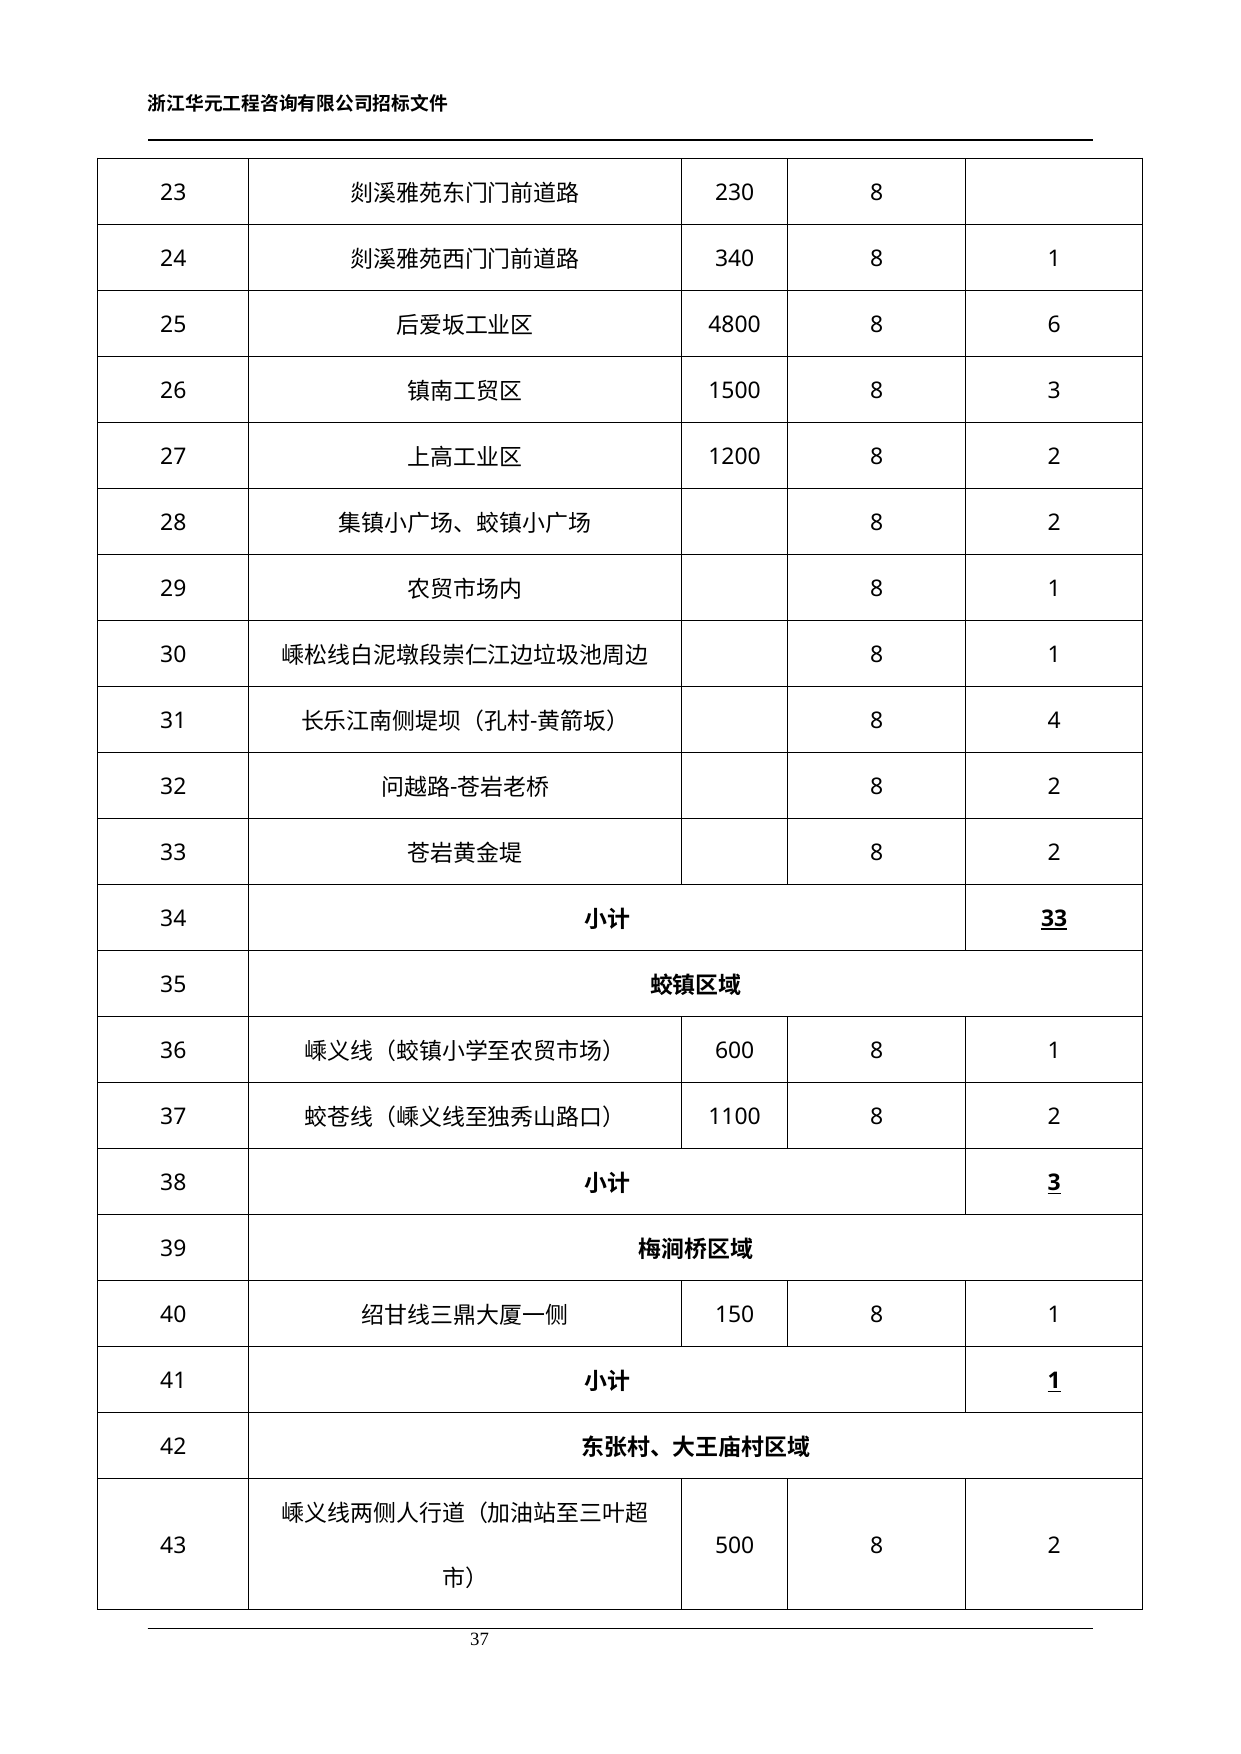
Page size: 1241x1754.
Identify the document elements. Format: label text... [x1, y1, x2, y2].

table_cell 8 [788, 621, 965, 686]
table_cell 40 [98, 1281, 248, 1346]
table_cell 上高工业区 [249, 423, 681, 488]
table_cell 蛟镇区域 [249, 951, 1142, 1016]
table_cell 8 [788, 423, 965, 488]
table_cell 25 [98, 291, 248, 356]
table_cell 嵊义线（蛟镇小学至农贸市场） [249, 1017, 681, 1082]
table_cell 8 [788, 1479, 965, 1609]
table_cell 32 [98, 753, 248, 818]
table_cell 8 [788, 555, 965, 620]
table_cell 嵊松线白泥墩段崇仁江边垃圾池周边 [249, 621, 681, 686]
table_cell 剡溪雅苑东门门前道路 [249, 159, 681, 223]
table_cell 2 [966, 489, 1142, 554]
table_cell 1500 [682, 357, 787, 422]
table_cell 1200 [682, 423, 787, 488]
table_cell 500 [682, 1479, 787, 1609]
table_cell 小计 [249, 1347, 965, 1412]
table_cell 24 [98, 225, 248, 289]
table_cell 1 [966, 555, 1142, 620]
table_cell 东张村、大王庙村区域 [249, 1413, 1142, 1478]
table_cell 1 [966, 1347, 1142, 1412]
table_cell 26 [98, 357, 248, 422]
table_cell 3 [966, 357, 1142, 422]
table_cell [682, 489, 787, 554]
table_cell 1 [966, 1281, 1142, 1346]
table_cell [682, 555, 787, 620]
table_cell 2 [966, 1479, 1142, 1609]
table_cell [682, 687, 787, 752]
table_cell 37 [98, 1083, 248, 1148]
table_cell 苍岩黄金堤 [249, 819, 681, 884]
table_cell 8 [788, 489, 965, 554]
table_cell 42 [98, 1413, 248, 1478]
table_cell 29 [98, 555, 248, 620]
table_cell 1100 [682, 1083, 787, 1148]
table_cell 2 [966, 819, 1142, 884]
table_cell 1 [966, 1017, 1142, 1082]
table_cell 340 [682, 225, 787, 289]
table_cell 2 [966, 423, 1142, 488]
table_cell 梅涧桥区域 [249, 1215, 1142, 1280]
table_cell 农贸市场内 [249, 555, 681, 620]
table_cell [682, 621, 787, 686]
table_cell 8 [788, 1083, 965, 1148]
table_cell 41 [98, 1347, 248, 1412]
table_cell 150 [682, 1281, 787, 1346]
table_cell 嵊义线两侧人行道（加油站至三叶超市） [249, 1479, 681, 1609]
table_cell [682, 819, 787, 884]
table_cell 问越路-苍岩老桥 [249, 753, 681, 818]
table_cell 23 [98, 159, 248, 223]
table_cell 剡溪雅苑西门门前道路 [249, 225, 681, 289]
table_cell 1 [966, 159, 1142, 223]
table_cell 38 [98, 1149, 248, 1214]
table_cell 6 [966, 291, 1142, 356]
table_cell 3 [966, 1149, 1142, 1214]
table_cell 8 [788, 687, 965, 752]
table_cell 8 [788, 291, 965, 356]
table_cell 31 [98, 687, 248, 752]
table_cell 镇南工贸区 [249, 357, 681, 422]
table_cell 8 [788, 1017, 965, 1082]
table_cell 8 [788, 1281, 965, 1346]
table_cell 33 [966, 885, 1142, 950]
table_cell 39 [98, 1215, 248, 1280]
table_cell 27 [98, 423, 248, 488]
table_cell 2 [966, 753, 1142, 818]
table_cell 8 [788, 819, 965, 884]
table_cell 8 [788, 753, 965, 818]
table_cell 8 [788, 357, 965, 422]
table_cell 4800 [682, 291, 787, 356]
table_cell 8 [788, 225, 965, 289]
table_cell 35 [98, 951, 248, 1016]
table_cell 1 [966, 225, 1142, 289]
table_cell 34 [98, 885, 248, 950]
table_cell 43 [98, 1479, 248, 1609]
table_cell 集镇小广场、蛟镇小广场 [249, 489, 681, 554]
table_cell 8 [788, 159, 965, 223]
table_cell 4 [966, 687, 1142, 752]
table_cell 1 [966, 621, 1142, 686]
table_cell 2 [966, 1083, 1142, 1148]
table_cell 230 [682, 159, 787, 223]
table_cell 33 [98, 819, 248, 884]
table_cell 28 [98, 489, 248, 554]
table_cell 30 [98, 621, 248, 686]
table_cell 小计 [249, 885, 965, 950]
table_cell 小计 [249, 1149, 965, 1214]
table_cell 长乐江南侧堤坝（孔村-黄箭坂） [249, 687, 681, 752]
table_cell 绍甘线三鼎大厦一侧 [249, 1281, 681, 1346]
table_cell [682, 753, 787, 818]
table_cell 蛟苍线（嵊义线至独秀山路口） [249, 1083, 681, 1148]
table_cell 600 [682, 1017, 787, 1082]
table_cell 后爱坂工业区 [249, 291, 681, 356]
table_cell 36 [98, 1017, 248, 1082]
